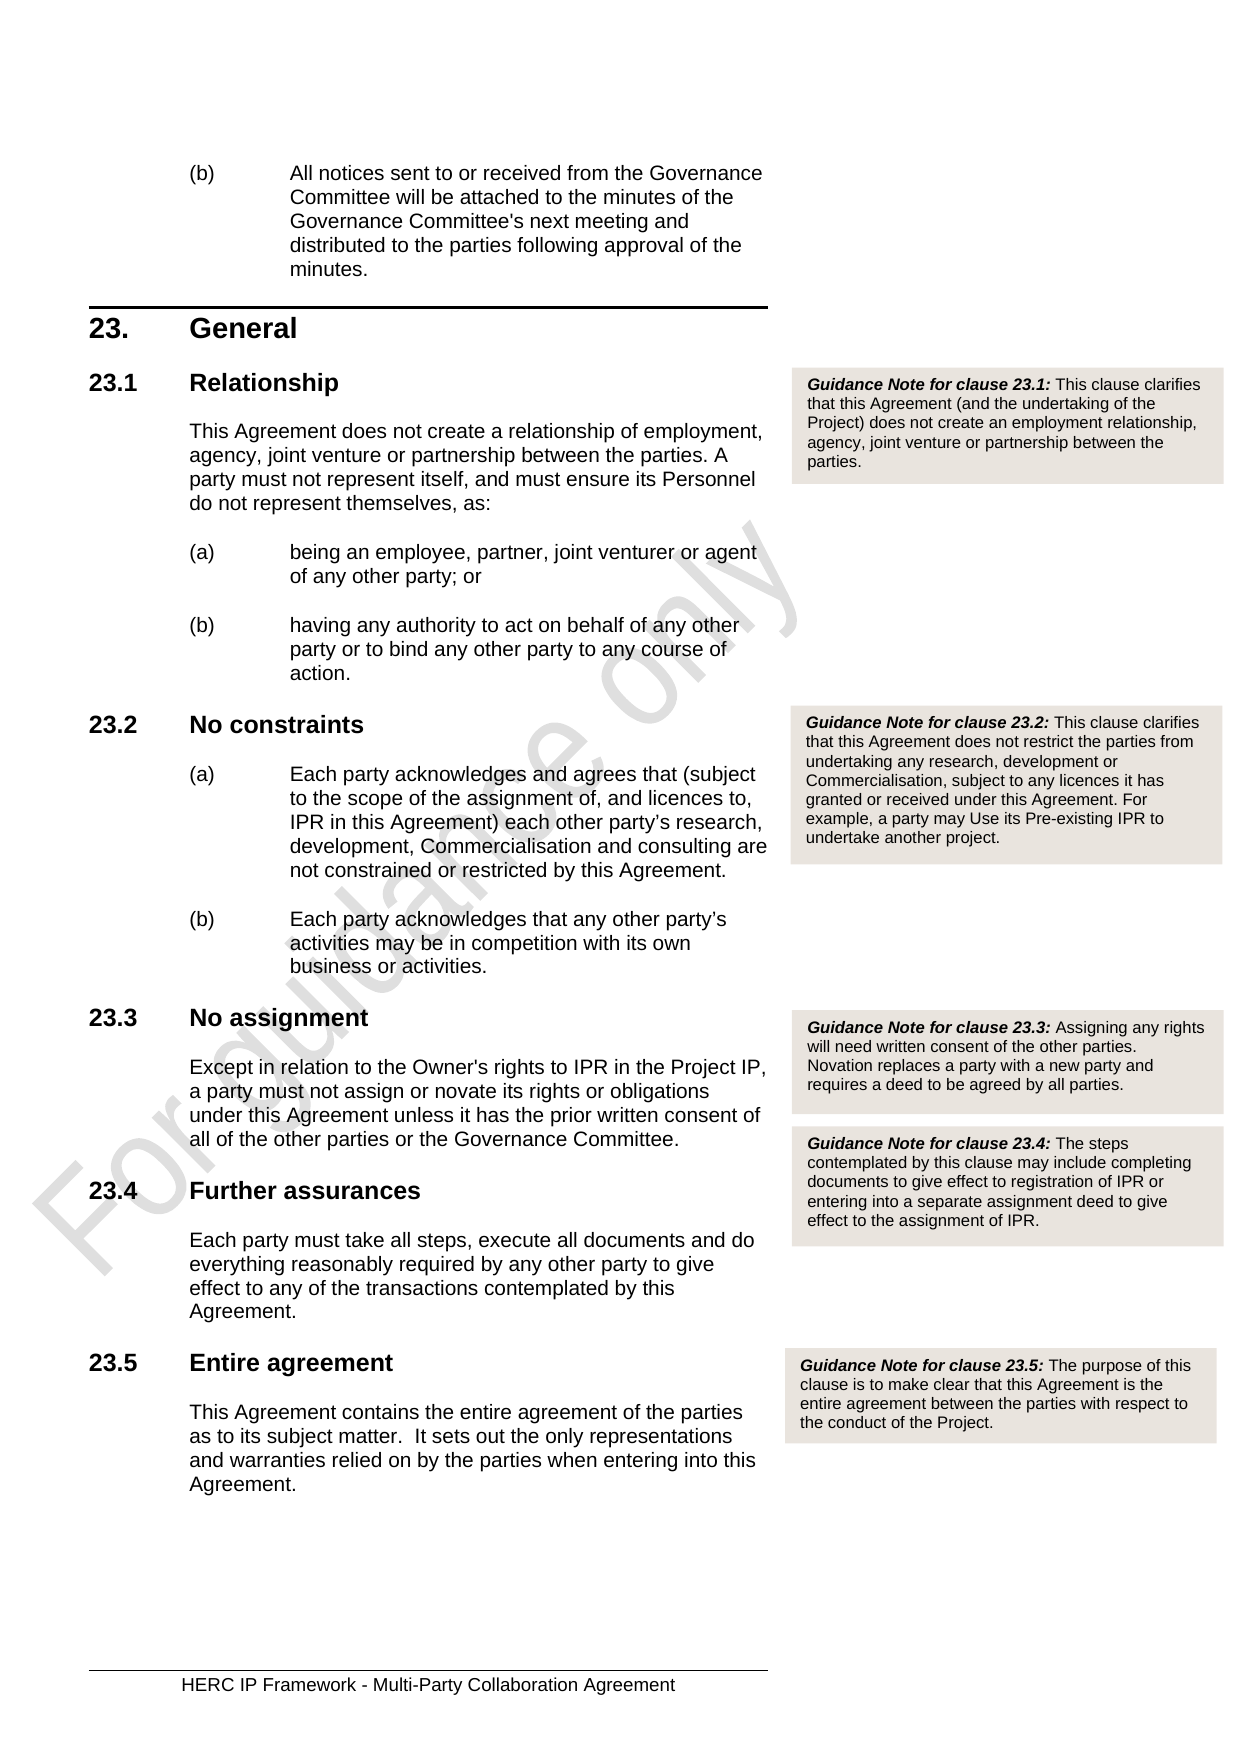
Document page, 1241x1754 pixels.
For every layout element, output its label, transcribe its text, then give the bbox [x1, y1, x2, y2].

text This Agreement does not create a relationship of employment, agency, joint venture or partnership between the parties. A party must not represent itself, and must ensure its Personnel do not represent themselves, as: [189, 419, 768, 515]
text Each party must take all steps, execute all documents and do everything reasonably required by any other party to give effect to any of the transactions contemplated by this Agreement. [189, 1227, 768, 1323]
subtitle having any authority to act on behalf of any other party or to bind any other party to any course of action. [189, 613, 768, 685]
subtitle Each party acknowledges that any other party’s activities may be in competition with its own business or activities. [189, 906, 768, 978]
text Except in relation to the Owner's rights to IPR in the Project IP, a party must not assign or novate its rights or obligations under this Agreement unless it has the prior written consent of all of the other parties or the Governance Committee. [189, 1055, 768, 1151]
subtitle Entire agreement [89, 1348, 768, 1377]
subtitle No constraints [89, 710, 768, 739]
subtitle Further assurances [89, 1176, 768, 1204]
subtitle No assignment [89, 1003, 768, 1032]
subtitle All notices sent to or received from the Governance Committee will be attached to the minutes of the Governance Committee's next meeting and distributed to the parties following approval of the minutes. [189, 161, 768, 281]
subtitle being an employee, partner, joint venturer or agent of any other party; or [189, 540, 768, 588]
subtitle Each party acknowledges and agrees that (subject to the scope of the assignment of, and licences to, IPR in this Agreement) each other party’s research, development, Commercialisation and consulting are not constrained or restricted by this Agreement. [189, 762, 768, 881]
subtitle Relationship [89, 368, 768, 396]
text This Agreement contains the entire agreement of the parties as to its subject matter. It sets out the only representations and warranties relied on by the parties when entering into this Agreement. [189, 1400, 768, 1496]
subtitle General [89, 309, 768, 345]
